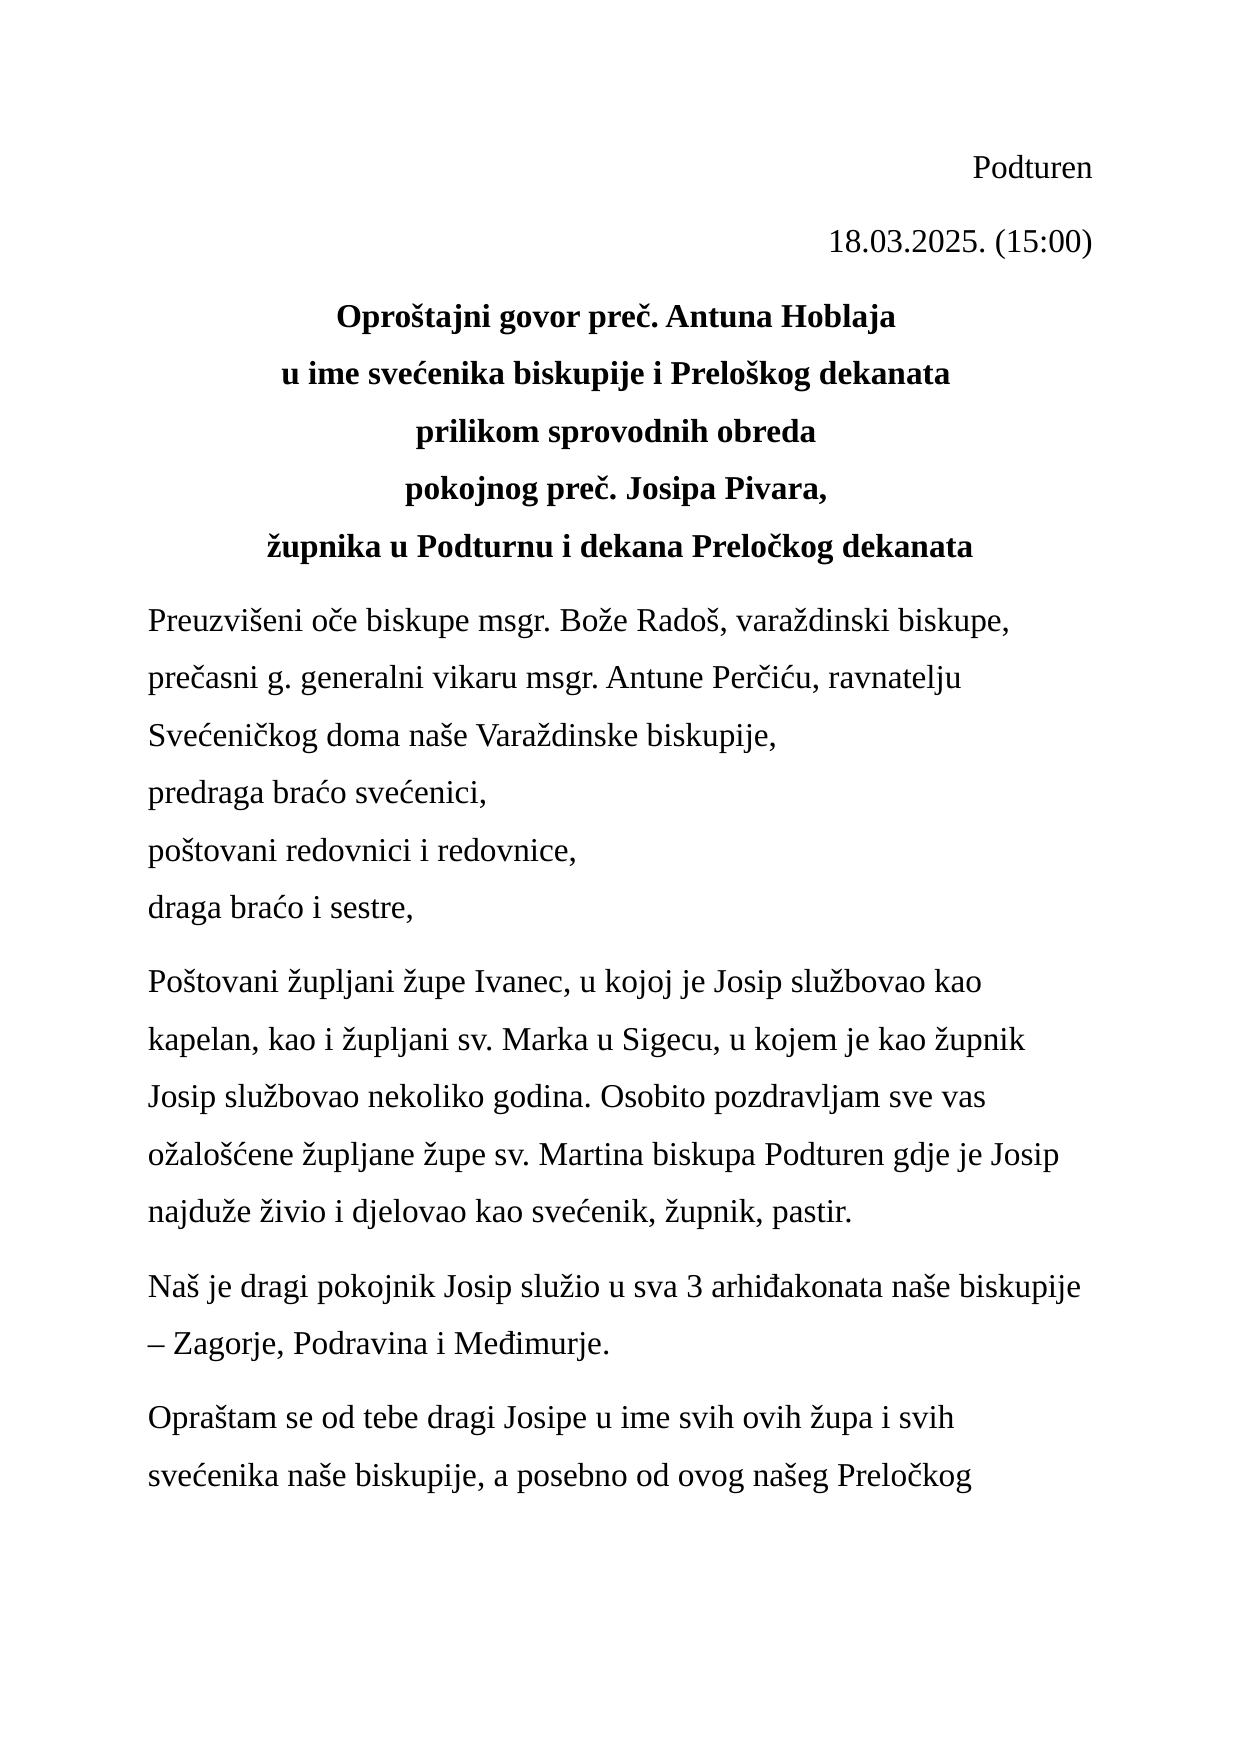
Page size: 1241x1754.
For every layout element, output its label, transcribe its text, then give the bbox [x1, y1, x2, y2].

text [148, 1398, 1093, 1493]
text Naš je dragi pokojnik Josip služio u sva 3 arhiđakonata naše biskupije – Zagorje, Podravina i Međimurje. [148, 1266, 1093, 1362]
text Podturen [148, 148, 1093, 186]
text Preuzvišeni oče biskupe msgr. Bože Radoš, varaždinski biskupe, prečasni g. generalni vikaru msgr. Antune Perčiću, ravnatelju Svećeničkog doma naše Varaždinske biskupije, predraga braćo svećenici, poštovani redovnici i redovnice, draga braćo i sestre, [148, 600, 1093, 926]
text Oproštajni govor preč. Antuna Hoblaja u ime svećenika biskupije i Preloškog dekanata prilikom sprovodnih obreda pokojnog preč. Josipa Pivara, župnika u Podturnu i dekana Preločkog dekanata [148, 296, 1093, 564]
text 18.03.2025. (15:00) [148, 222, 1093, 260]
text Poštovani župljani župe Ivanec, u kojoj je Josip službovao kao kapelan, kao i župljani sv. Marka u Sigecu, u kojem je kao župnik Josip službovao nekoliko godina. Osobito pozdravljam sve vas ožalošćene župljane župe sv. Martina biskupa Podturen gdje je Josip najduže živio i djelovao kao svećenik, župnik, pastir. [148, 962, 1093, 1230]
